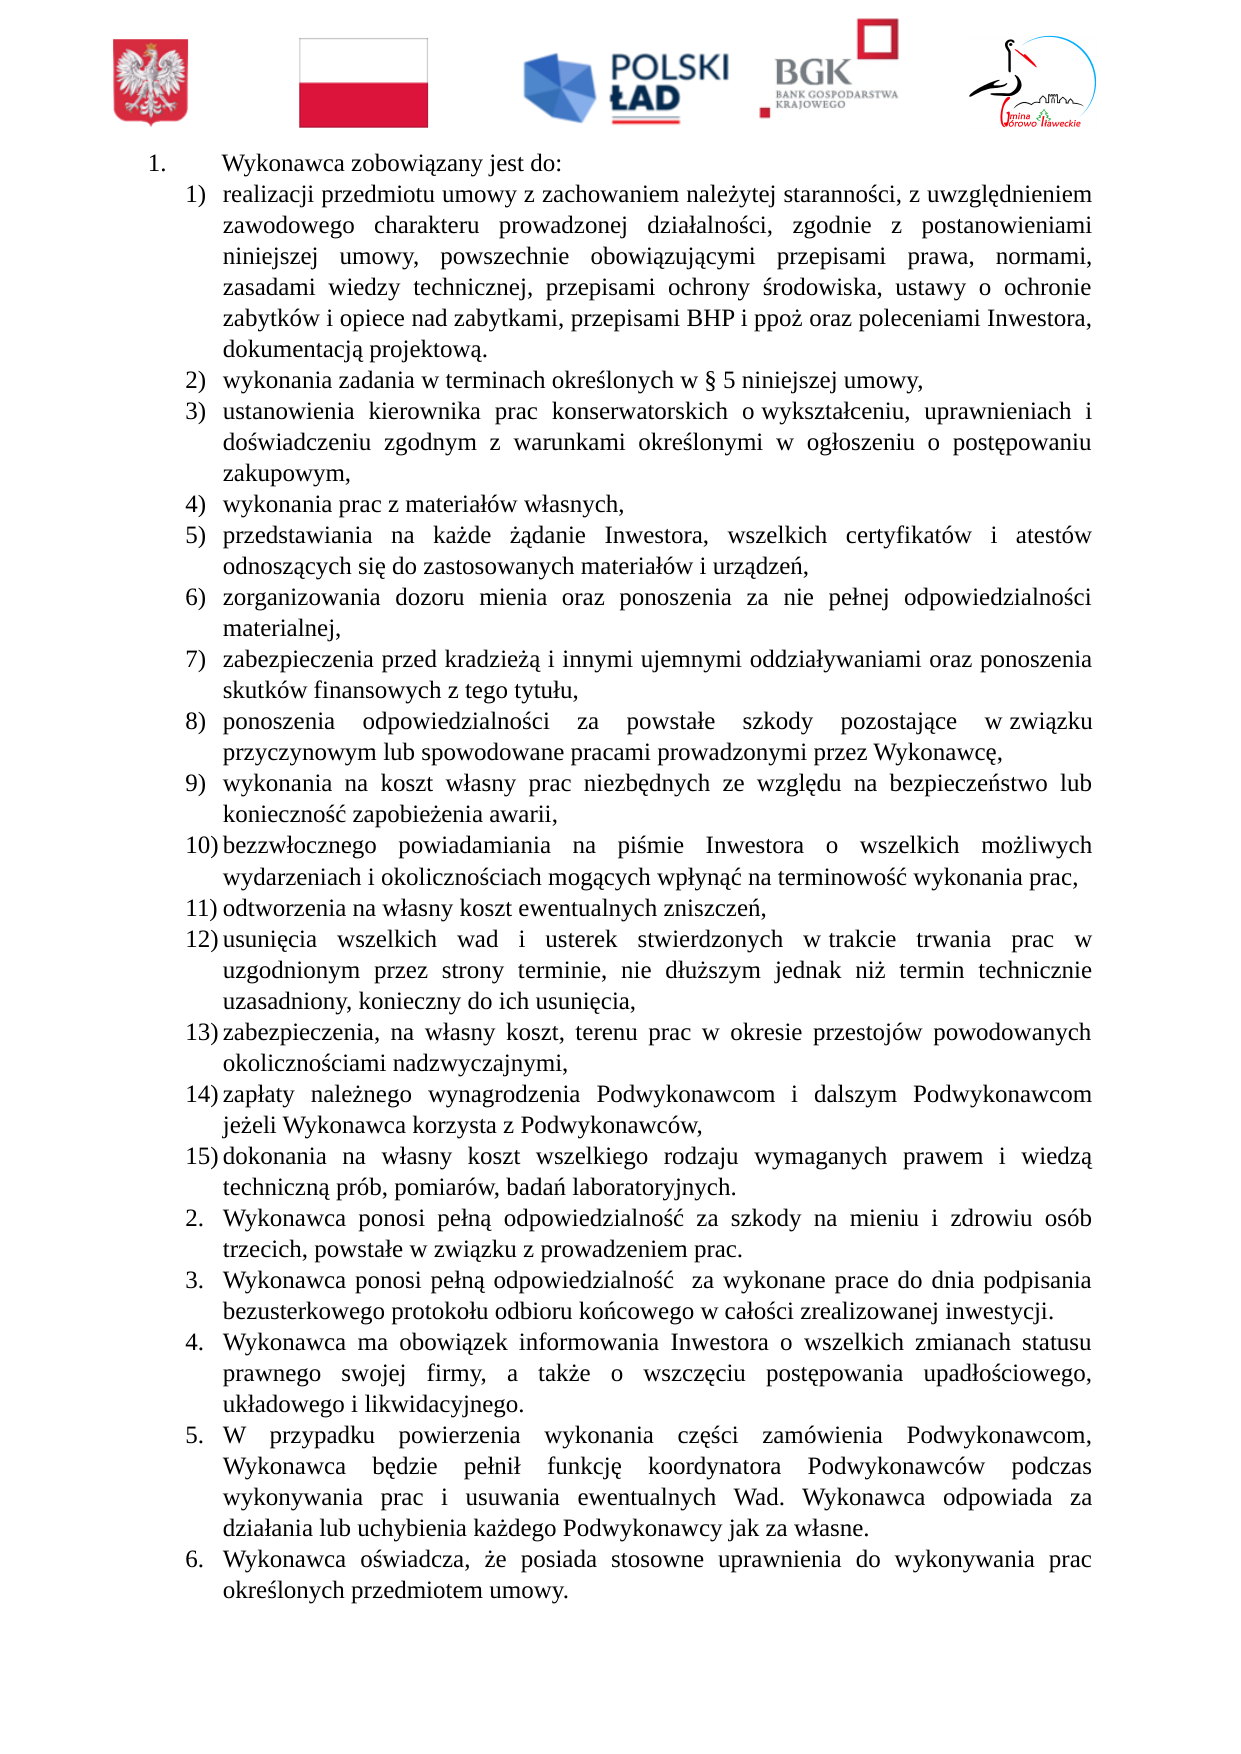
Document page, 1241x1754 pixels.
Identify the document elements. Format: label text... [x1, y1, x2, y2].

list Wykonawca ponosi pełną odpowiedzialność za szkody na mieniu i zdrowiu osób trzecich, powstałe w związku z prowadzeniem prac. [185, 1203, 1093, 1263]
list zabezpieczenia przed kradzieżą i innymi ujemnymi oddziaływaniami oraz ponoszenia skutków finansowych z tego tytułu, [185, 644, 1093, 704]
list wykonania na koszt własny prac niezbędnych ze względu na bezpieczeństwo lub konieczność zapobieżenia awarii, [185, 768, 1093, 828]
list bezzwłocznego powiadamiania na piśmie Inwestora o wszelkich możliwych wydarzeniach i okolicznościach mogących wpłynąć na terminowość wykonania prac, [185, 831, 1093, 890]
list Wykonawca oświadcza, że posiada stosowne uprawnienia do wykonywania prac określonych przedmiotem umowy. [185, 1544, 1093, 1604]
list dokonania na własny koszt wszelkiego rodzaju wymaganych prawem i wiedzą techniczną prób, pomiarów, badań laboratoryjnych. [185, 1141, 1093, 1201]
list odtworzenia na własny koszt ewentualnych zniszczeń, [185, 893, 1093, 921]
list Wykonawca ma obowiązek informowania Inwestora o wszelkich zmianach statusu prawnego swojej firmy, a także o wszczęciu postępowania upadłościowego, układowego i likwidacyjnego. [185, 1327, 1093, 1418]
list usunięcia wszelkich wad i usterek stwierdzonych w trakcie trwania prac w uzgodnionym przez strony terminie, nie dłuższym jednak niż termin technicznie uzasadniony, konieczny do ich usunięcia, [185, 924, 1093, 1014]
list zapłaty należnego wynagrodzenia Podwykonawcom i dalszym Podwykonawcom jeżeli Wykonawca korzysta z Podwykonawców, [185, 1079, 1093, 1139]
list Wykonawca ponosi pełną odpowiedzialność za wykonane prace do dnia podpisania bezusterkowego protokołu odbioru końcowego w całości zrealizowanej inwestycji. [185, 1265, 1093, 1325]
list przedstawiania na każde żądanie Inwestora, wszelkich certyfikatów i atestów odnoszących się do zastosowanych materiałów i urządzeń, [185, 520, 1093, 580]
picture [967, 34, 1097, 130]
list wykonania zadania w terminach określonych w § 5 niniejszej umowy, [185, 365, 1093, 394]
list zorganizowania dozoru mienia oraz ponoszenia za nie pełnej odpowiedzialności materialnej, [185, 582, 1093, 642]
list zabezpieczenia, na własny koszt, terenu prac w okresie przestojów powodowanych okolicznościami nadzwyczajnymi, [185, 1017, 1093, 1077]
list ponoszenia odpowiedzialności za powstałe szkody pozostające w związku przyczynowym lub spowodowane pracami prowadzonymi przez Wykonawcę, [185, 706, 1093, 766]
list W przypadku powierzenia wykonania części zamówienia Podwykonawcom, Wykonawca będzie pełnił funkcję koordynatora Podwykonawców podczas wykonywania prac i usuwania ewentualnych Wad. Wykonawca odpowiada za działania lub uchybienia każdego Podwykonawcy jak za własne. [185, 1420, 1093, 1542]
list wykonania prac z materiałów własnych, [185, 489, 1093, 518]
picture [60, 9, 962, 147]
list ustanowienia kierownika prac konserwatorskich o wykształceniu, uprawnieniach i doświadczeniu zgodnym z warunkami określonymi w ogłoszeniu o postępowaniu zakupowym, [185, 396, 1093, 487]
list realizacji przedmiotu umowy z zachowaniem należytej staranności, z uwzględnieniem zawodowego charakteru prowadzonej działalności, zgodnie z postanowieniami niniejszej umowy, powszechnie obowiązującymi przepisami prawa, normami, zasadami wiedzy technicznej, przepisami ochrony środowiska, ustawy o ochronie zabytków i opiece nad zabytkami, przepisami BHP i ppoż oraz poleceniami Inwestora, dokumentacją projektową. [185, 179, 1093, 363]
list Wykonawca zobowiązany jest do: [148, 148, 1093, 176]
